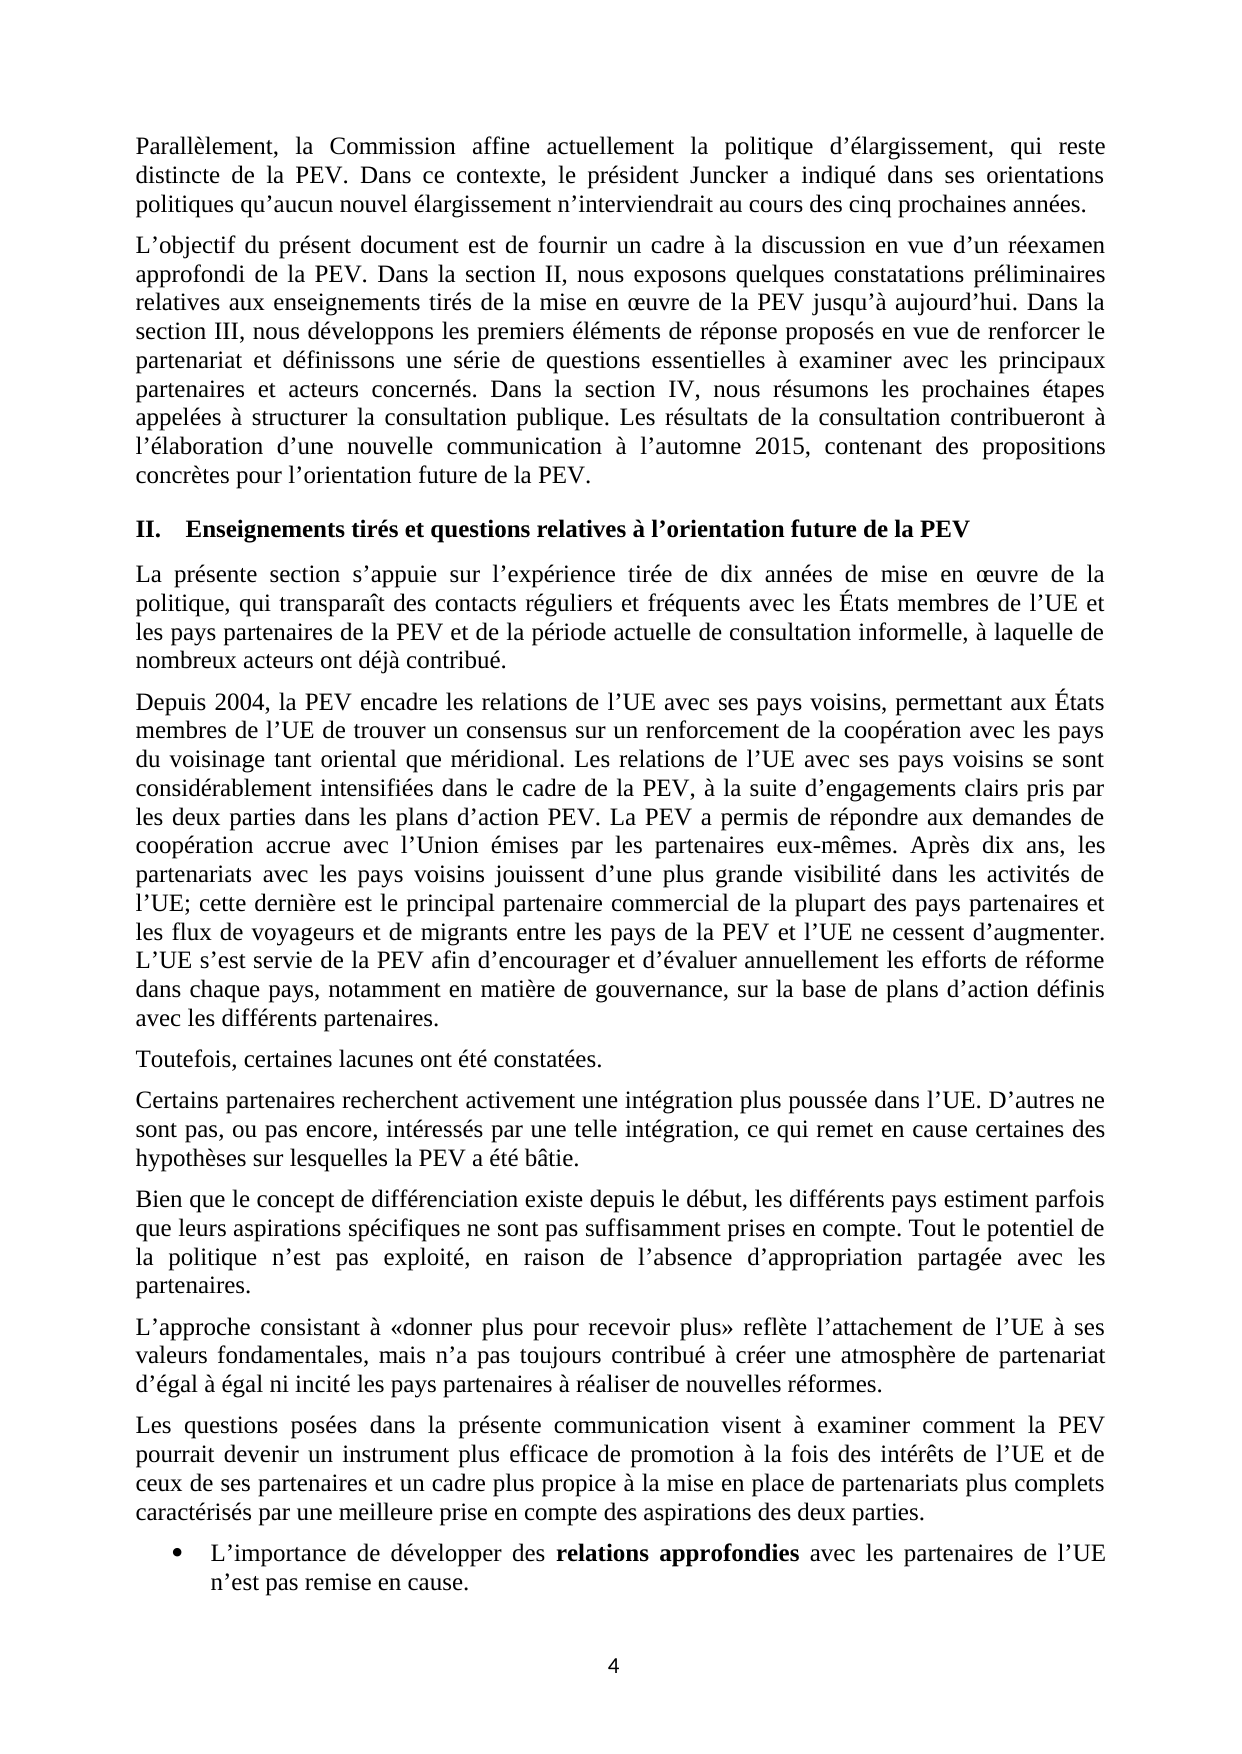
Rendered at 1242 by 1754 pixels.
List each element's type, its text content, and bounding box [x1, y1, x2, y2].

list L’importance de développer des relations approfondies avec les partenaires de l’UE n’est pas remise en cause. [173, 1538, 1106, 1596]
text L’approche consistant à «donner plus pour recevoir plus» reflète l’attachement de l’UE à ses valeurs fondamentales, mais n’a pas toujours contribué à créer une atmosphère de partenariat d’égal à égal ni incité les pays partenaires à réaliser de nouvelles réformes. [135, 1312, 1106, 1398]
text Toutefois, certaines lacunes ont été constatées. [135, 1044, 1106, 1073]
text La présente section s’appuie sur l’expérience tirée de dix années de mise en œuvre de la politique, qui transparaît des contacts réguliers et fréquents avec les États membres de l’UE et les pays partenaires de la PEV et de la période actuelle de consultation informelle, à laquelle de nombreux acteurs ont déjà contribué. [135, 559, 1106, 674]
text Les questions posées dans la présente communication visent à examiner comment la PEV pourrait devenir un instrument plus efficace de promotion à la fois des intérêts de l’UE et de ceux de ses partenaires et un cadre plus propice à la mise en place de partenariats plus complets caractérisés par une meilleure prise en compte des aspirations des deux parties. [135, 1411, 1106, 1526]
text L’objectif du présent document est de fournir un cadre à la discussion en vue d’un réexamen approfondi de la PEV. Dans la section II, nous exposons quelques constatations préliminaires relatives aux enseignements tirés de la mise en œuvre de la PEV jusqu’à aujourd’hui. Dans la section III, nous développons les premiers éléments de réponse proposés en vue de renforcer le partenariat et définissons une série de questions essentielles à examiner avec les principaux partenaires et acteurs concernés. Dans la section IV, nous résumons les prochaines étapes appelées à structurer la consultation publique. Les résultats de la consultation contribueront à l’élaboration d’une nouvelle communication à l’automne 2015, contenant des propositions concrètes pour l’orientation future de la PEV. [135, 230, 1106, 489]
text II. Enseignements tirés et questions relatives à l’orientation future de la PEV [135, 514, 1106, 542]
text Certains partenaires recherchent activement une intégration plus poussée dans l’UE. D’autres ne sont pas, ou pas encore, intéressés par une telle intégration, ce qui remet en cause certaines des hypothèses sur lesquelles la PEV a été bâtie. [135, 1086, 1106, 1172]
text Parallèlement, la Commission affine actuellement la politique d’élargissement, qui reste distincte de la PEV. Dans ce contexte, le président Juncker a indiqué dans ses orientations politiques qu’aucun nouvel élargissement n’interviendrait au cours des cinq prochaines années. [135, 131, 1106, 217]
text Bien que le concept de différenciation existe depuis le début, les différents pays estiment parfois que leurs aspirations spécifiques ne sont pas suffisamment prises en compte. Tout le potentiel de la politique n’est pas exploité, en raison de l’absence d’appropriation partagée avec les partenaires. [135, 1184, 1106, 1299]
text Depuis 2004, la PEV encadre les relations de l’UE avec ses pays voisins, permettant aux États membres de l’UE de trouver un consensus sur un renforcement de la coopération avec les pays du voisinage tant oriental que méridional. Les relations de l’UE avec ses pays voisins se sont considérablement intensifiées dans le cadre de la PEV, à la suite d’engagements clairs pris par les deux parties dans les plans d’action PEV. La PEV a permis de répondre aux demandes de coopération accrue avec l’Union émises par les partenaires eux-mêmes. Après dix ans, les partenariats avec les pays voisins jouissent d’une plus grande visibilité dans les activités de l’UE; cette dernière est le principal partenaire commercial de la plupart des pays partenaires et les flux de voyageurs et de migrants entre les pays de la PEV et l’UE ne cessent d’augmenter. L’UE s’est servie de la PEV afin d’encourager et d’évaluer annuellement les efforts de réforme dans chaque pays, notamment en matière de gouvernance, sur la base de plans d’action définis avec les différents partenaires. [135, 687, 1106, 1032]
